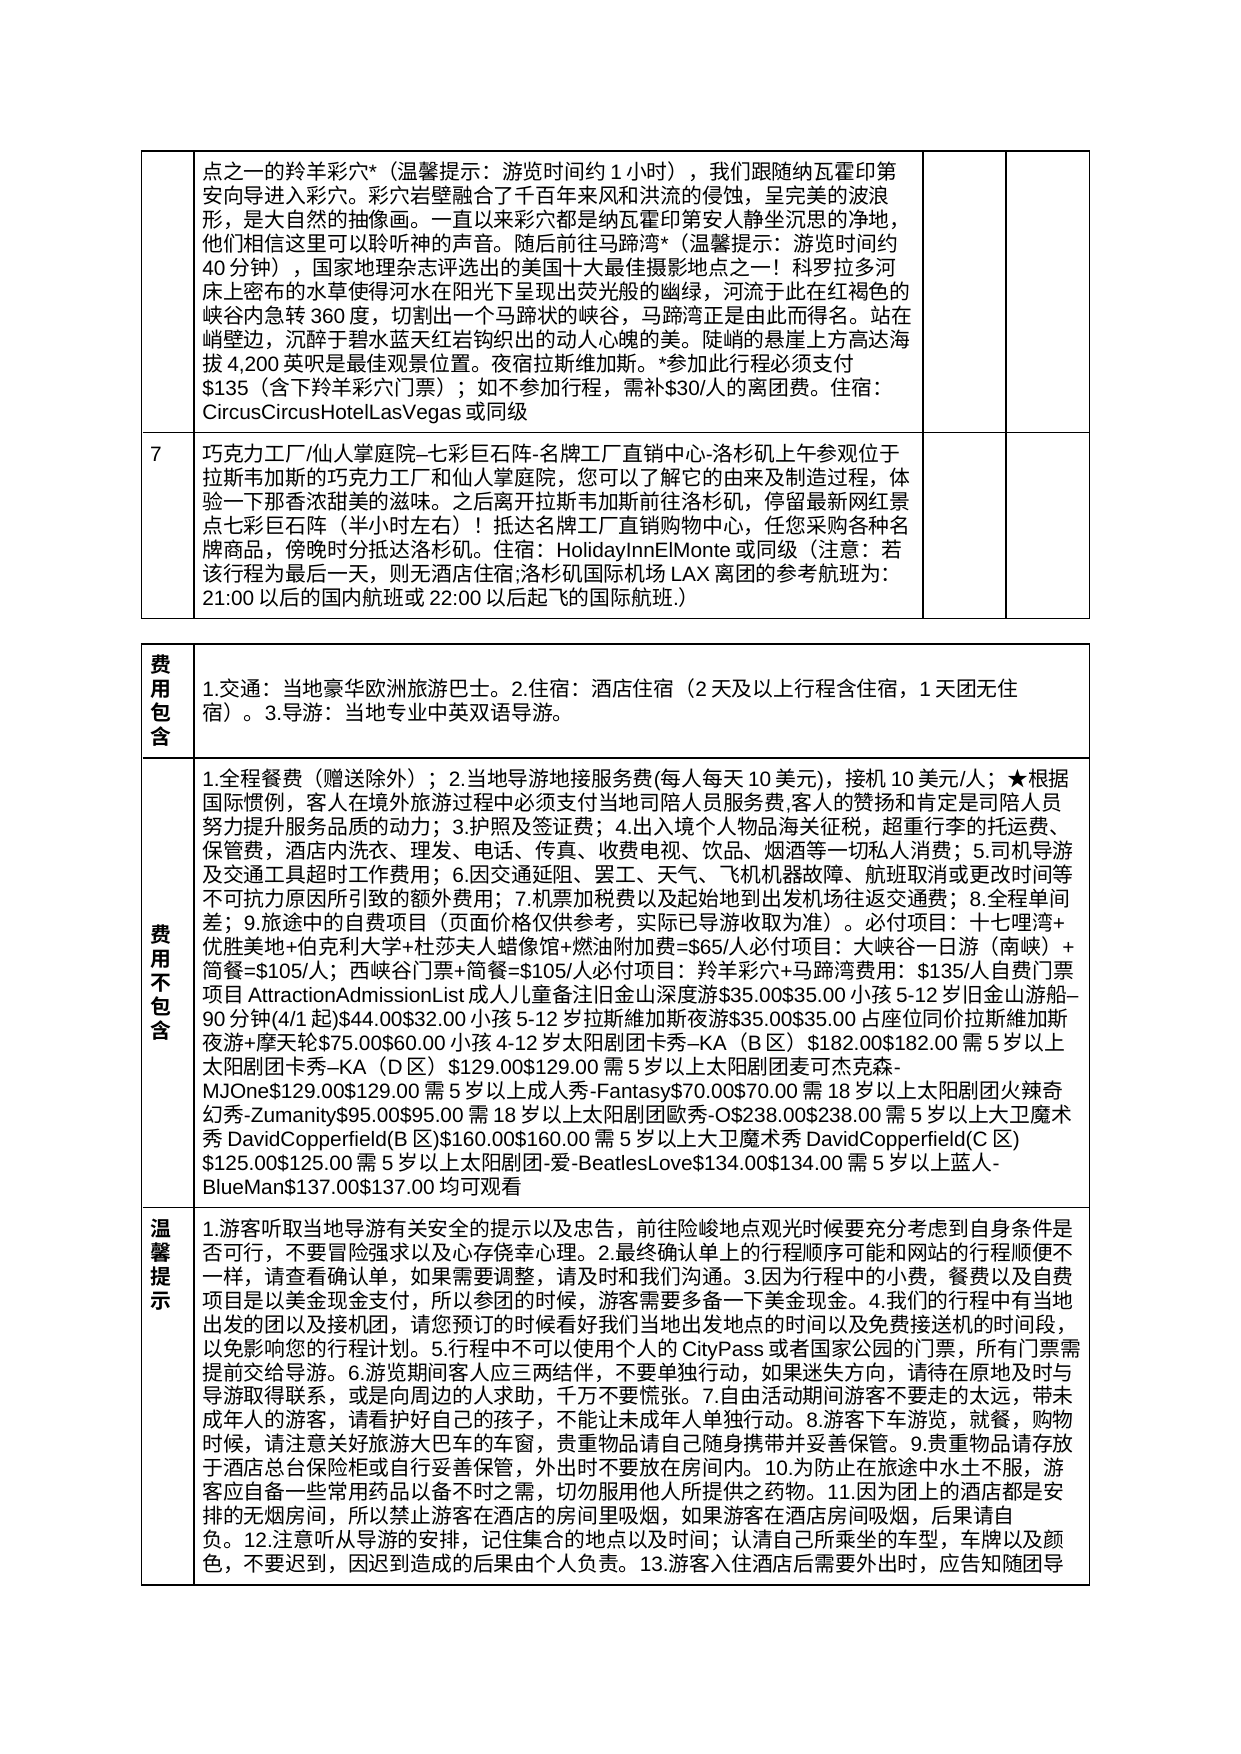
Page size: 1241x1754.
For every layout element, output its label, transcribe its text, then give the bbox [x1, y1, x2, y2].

table_cell 6 [142, 152, 193, 432]
table_cell 温馨提示 [142, 1208, 193, 1584]
table_cell [924, 152, 1005, 432]
table_cell 费用不包含 [142, 758, 193, 1207]
table_cell [1007, 152, 1089, 432]
table_header 1.交通：当地豪华欧洲旅游巴士。2.住宿：酒店住宿（2天及以上行程含住宿，1天团无住宿）。3.导游：当地专业中英双语导游。 [195, 645, 1089, 757]
table_cell 巧克力工厂/仙人掌庭院–七彩巨石阵-名牌工厂直销中心-洛杉矶上午参观位于拉斯韦加斯的巧克力工厂和仙人掌庭院，您可以了解它的由来及制造过程，体验一下那香浓甜美的滋味。之后离开拉斯韦加斯前往洛杉矶，停留最新网红景点七彩巨石阵（半小时左右）！抵达名牌工厂直销购物中心，任您采购各种名牌商品，傍晚时分抵达洛杉矶。住宿：HolidayInnElMonte或同级（注意：若该行程为最后一天，则无酒店住宿;洛杉矶国际机场LAX离团的参考航班为：21:00以后的国内航班或22:00以后起飞的国际航班.） [195, 433, 922, 618]
table_header 费用包含 [142, 645, 193, 757]
table_cell [1007, 433, 1089, 618]
table_cell [924, 433, 1005, 618]
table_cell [195, 1208, 1089, 1584]
table_cell 7 [142, 433, 193, 618]
table_cell 1.全程餐费（赠送除外）；2.当地导游地接服务费(每人每天10美元)，接机10美元/人；★根据国际惯例，客人在境外旅游过程中必须支付当地司陪人员服务费,客人的赞扬和肯定是司陪人员努力提升服务品质的动力；3.护照及签证费；4.出入境个人物品海关征税，超重行李的托运费、保管费，酒店内洗衣、理发、电话、传真、收费电视、饮品、烟酒等一切私人消费；5.司机导游及交通工具超时工作费用；6.因交通延阻、罢工、天气、飞机机器故障、航班取消或更改时间等不可抗力原因所引致的额外费用；7.机票加税费以及起始地到出发机场往返交通费；8.全程单间差；9.旅途中的自费项目（页面价格仅供参考，实际已导游收取为准）。必付项目：十七哩湾+优胜美地+伯克利大学+杜莎夫人蜡像馆+燃油附加费=$65/人必付项目：大峡谷一日游（南峡）+简餐=$105/人；西峡谷门票+简餐=$105/人必付项目：羚羊彩穴+马蹄湾费用：$135/人自费门票项目AttractionAdmissionList成人儿童备注旧金山深度游$35.00$35.00小孩5-12岁旧金山游船–90分钟(4/1起)$44.00$32.00小孩5-12岁拉斯維加斯夜游$35.00$35.00占座位同价拉斯維加斯夜游+摩天轮$75.00$60.00小孩4-12岁太阳剧团卡秀–KA（B区）$182.00$182.00需5岁以上太阳剧团卡秀–KA（D区）$129.00$129.00需5岁以上太阳剧团麦可杰克森-MJOne$129.00$129.00需5岁以上成人秀-Fantasy$70.00$70.00需18岁以上太阳剧团火辣奇幻秀-Zumanity$95.00$95.00需18岁以上太阳剧团歐秀-O$238.00$238.00需5岁以上大卫魔术秀DavidCopperfield(B区)$160.00$160.00需5岁以上大卫魔术秀DavidCopperfield(C区)$125.00$125.00需5岁以上太阳剧团-爱-BeatlesLove$134.00$134.00需5岁以上蓝人-BlueMan$137.00$137.00均可观看 [195, 759, 1089, 1207]
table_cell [195, 152, 922, 432]
